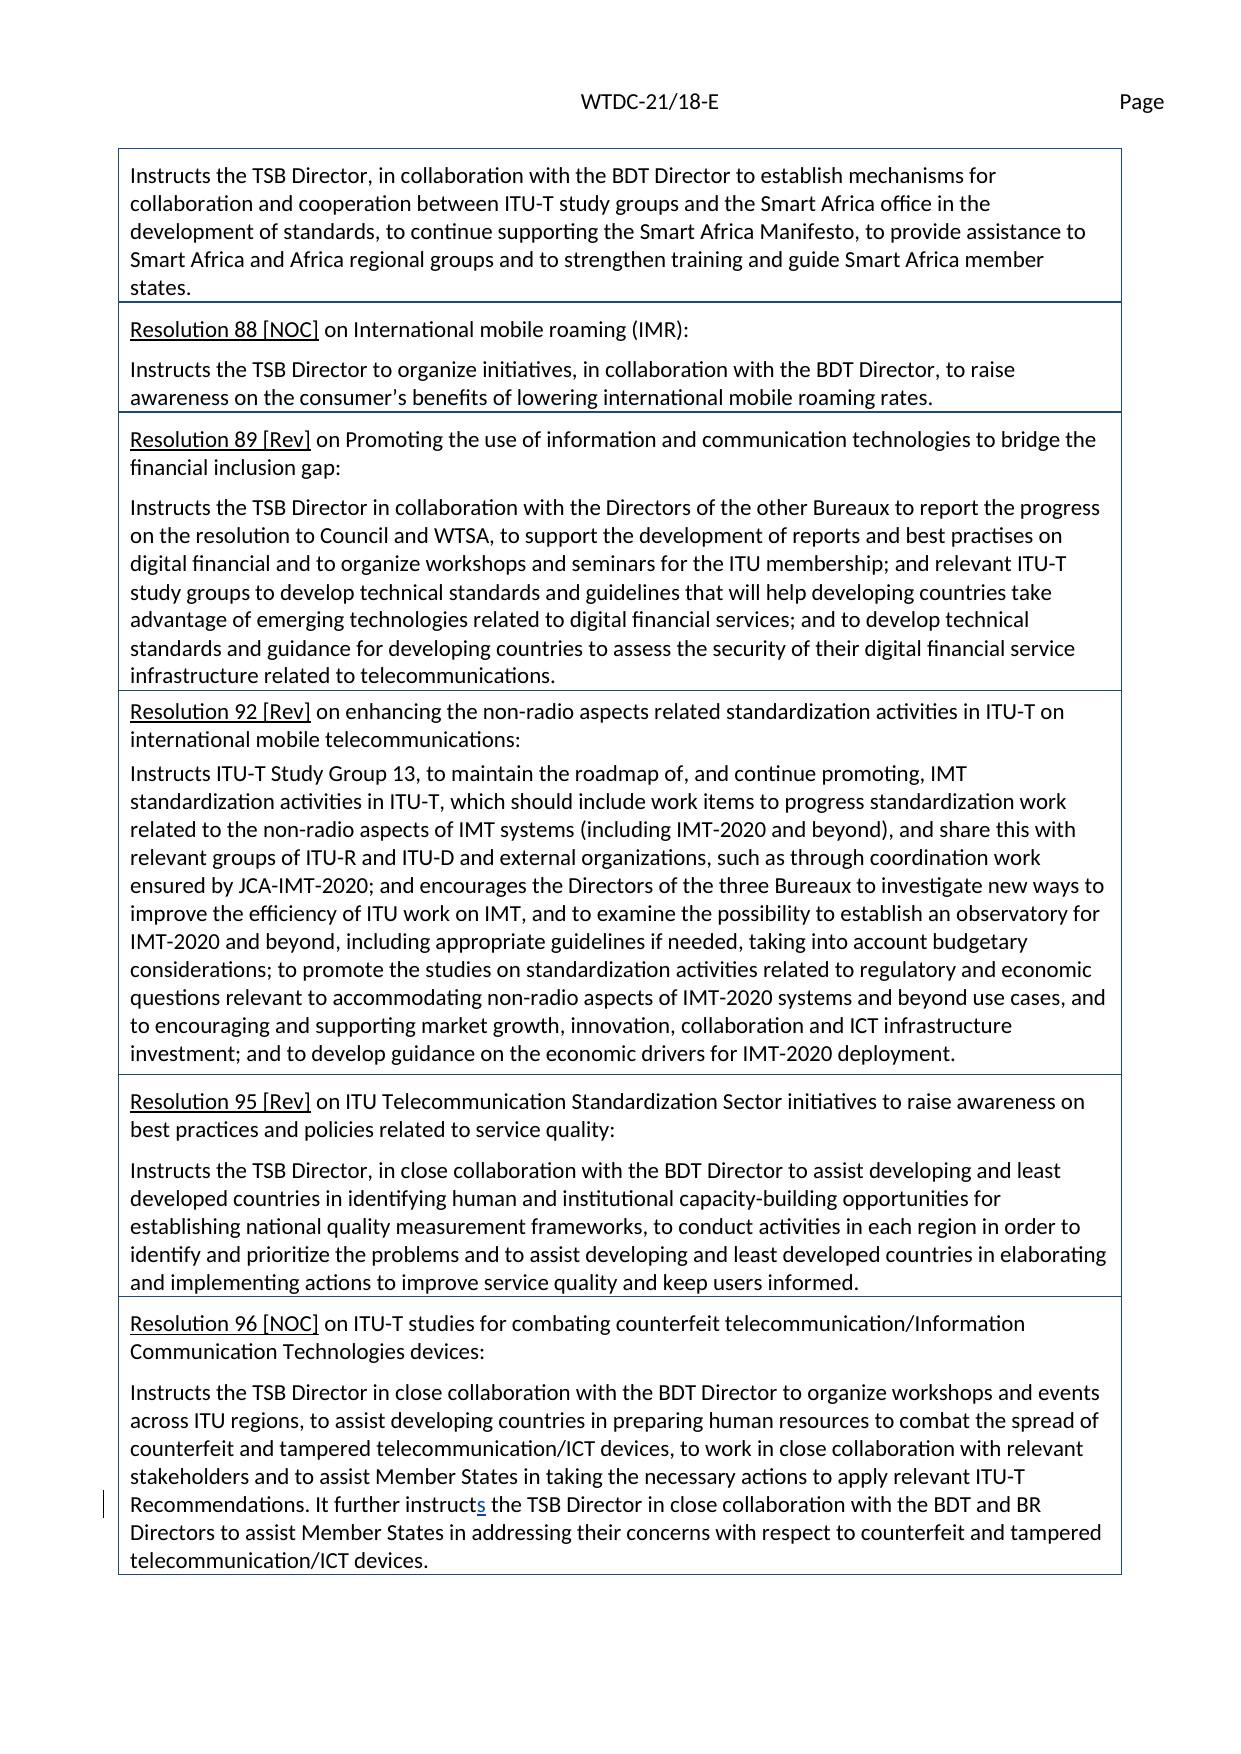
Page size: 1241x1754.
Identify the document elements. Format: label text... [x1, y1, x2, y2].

table_cell Resolution 95 [Rev] on ITU Telecommunication Standardization Sector initiatives to raise awareness on best practices and policies related to service quality: Instructs the TSB Director, in close collaboration with the BDT Director to assist developing and least developed countries in identifying human and institutional capacity-building opportunities for establishing national quality measurement frameworks, to conduct activities in each region in order to identify and prioritize the problems and to assist developing and least developed countries in elaborating and implementing actions to improve service quality and keep users informed. [119, 1075, 1121, 1296]
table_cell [119, 149, 1121, 301]
table_cell Resolution 92 [Rev] on enhancing the non-radio aspects related standardization activities in ITU-T on international mobile telecommunications: Instructs ITU-T Study Group 13, to maintain the roadmap of, and continue promoting, IMT standardization activities in ITU-T, which should include work items to progress standardization work related to the non-radio aspects of IMT systems (including IMT-2020 and beyond), and share this with relevant groups of ITU-R and ITU-D and external organizations, such as through coordination work ensured by JCA-IMT-2020; and encourages the Directors of the three Bureaux to investigate new ways to improve the efficiency of ITU work on IMT, and to examine the possibility to establish an observatory for IMT-2020 and beyond, including appropriate guidelines if needed, taking into account budgetary considerations; to promote the studies on standardization activities related to regulatory and economic questions relevant to accommodating non-radio aspects of IMT-2020 systems and beyond use cases, and to encouraging and supporting market growth, innovation, collaboration and ICT infrastructure investment; and to develop guidance on the economic drivers for IMT-2020 deployment. [119, 691, 1121, 1074]
table_cell Resolution 89 [Rev] on Promoting the use of information and communication technologies to bridge the financial inclusion gap: Instructs the TSB Director in collaboration with the Directors of the other Bureaux to report the progress on the resolution to Council and WTSA, to support the development of reports and best practises on digital financial and to organize workshops and seminars for the ITU membership; and relevant ITU-T study groups to develop technical standards and guidelines that will help developing countries take advantage of emerging technologies related to digital financial services; and to develop technical standards and guidance for developing countries to assess the security of their digital financial service infrastructure related to telecommunications. [119, 413, 1121, 690]
table_cell Resolution 88 [NOC] on International mobile roaming (IMR): Instructs the TSB Director to organize initiatives, in collaboration with the BDT Director, to raise awareness on the consumer’s benefits of lowering international mobile roaming rates. [119, 303, 1121, 411]
table_cell Resolution 96 [NOC] on ITU-T studies for combating counterfeit telecommunication/Information Communication Technologies devices: Instructs the TSB Director in close collaboration with the BDT Director to organize workshops and events across ITU regions, to assist developing countries in preparing human resources to combat the spread of counterfeit and tampered telecommunication/ICT devices, to work in close collaboration with relevant stakeholders and to assist Member States in taking the necessary actions to apply relevant ITU-T Recommendations. It further instruct the TSB Director in close collaboration with the BDT and BR Directors to assist Member States in addressing their concerns with respect to counterfeit and tampered telecommunication/ICT devices. [119, 1297, 1121, 1574]
